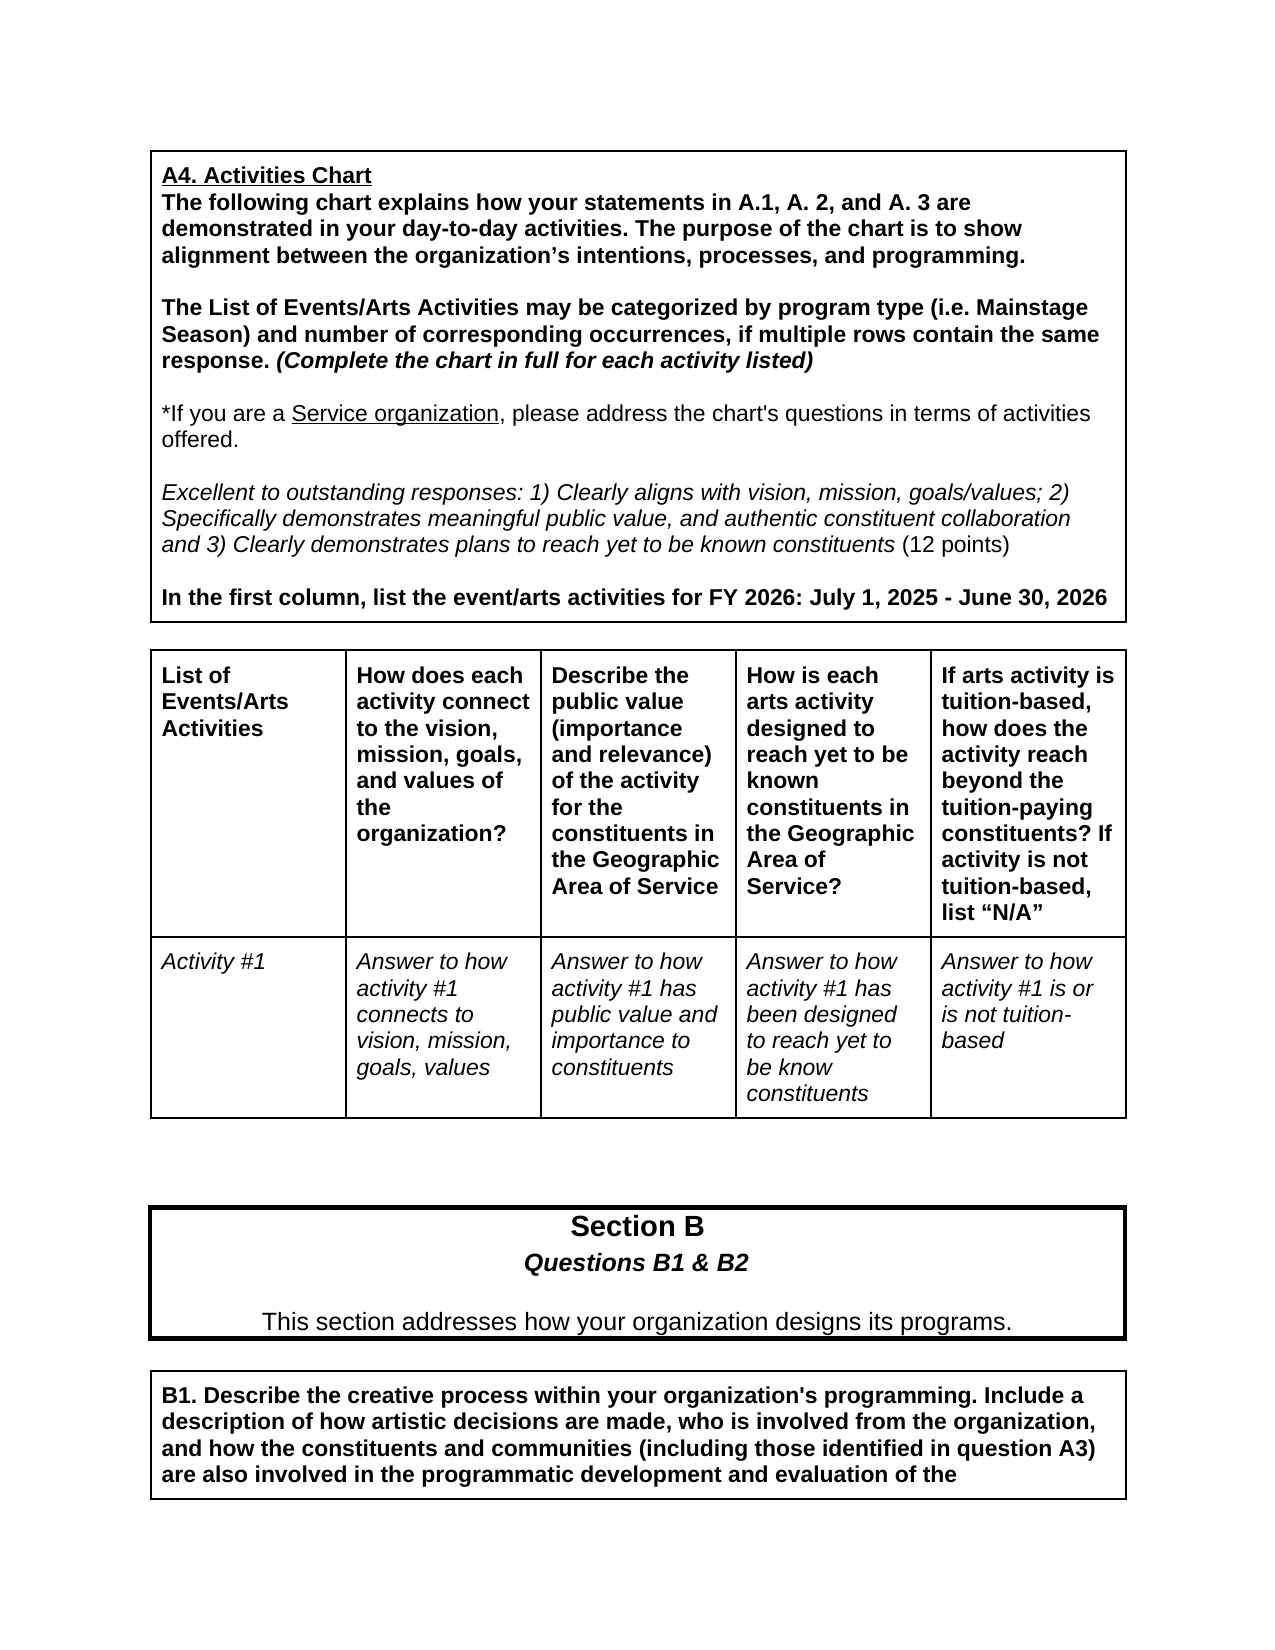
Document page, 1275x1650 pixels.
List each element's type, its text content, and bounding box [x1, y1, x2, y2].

table_header List of Events/Arts Activities [152, 651, 345, 936]
table_header A4. Activities Chart The following chart explains how your statements in A.1, A. 2, and A. 3 are demonstrated in your day-to-day activities. The purpose of the chart is to show alignment between the organization’s intentions, processes, and programming. The List of Events/Arts Activities may be categorized by program type (i.e. Mainstage Season) and number of corresponding occurrences, if multiple rows contain the same response. (Complete the chart in full for each activity listed) *If you are a Service organization, please address the chart's questions in terms of activities offered. Excellent to outstanding responses: 1) Clearly aligns with vision, mission, goals/values; 2) Specifically demonstrates meaningful public value, and authentic constituent collaboration and 3) Clearly demonstrates plans to reach yet to be known constituents (12 points) In the first column, list the event/arts activities for FY 2026: July 1, 2025 - June 30, 2026 [152, 152, 1125, 621]
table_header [152, 1372, 1125, 1498]
table_cell Answer to how activity #1 has been designed to reach yet to be know constituents [737, 938, 930, 1117]
table_header Section B Questions B1 & B2 This section addresses how your organization designs its programs. [152, 1210, 1123, 1336]
table_cell Answer to how activity #1 has public value and importance to constituents [542, 938, 735, 1117]
table_cell Answer to how activity #1 connects to vision, mission, goals, values [347, 938, 540, 1117]
table_header Describe the public value (importance and relevance) of the activity for the constituents in the Geographic Area of Service [542, 651, 735, 936]
table_header How does each activity connect to the vision, mission, goals, and values of the organization? [347, 651, 540, 936]
table_header How is each arts activity designed to reach yet to be known constituents in the Geographic Area of Service? [737, 651, 930, 936]
table_cell Activity #1 [152, 938, 345, 1117]
table_cell Answer to how activity #1 is or is not tuition-based [932, 938, 1125, 1117]
table_header If arts activity is tuition-based, how does the activity reach beyond the tuition-paying constituents? If activity is not tuition-based, list “N/A” [932, 651, 1125, 936]
